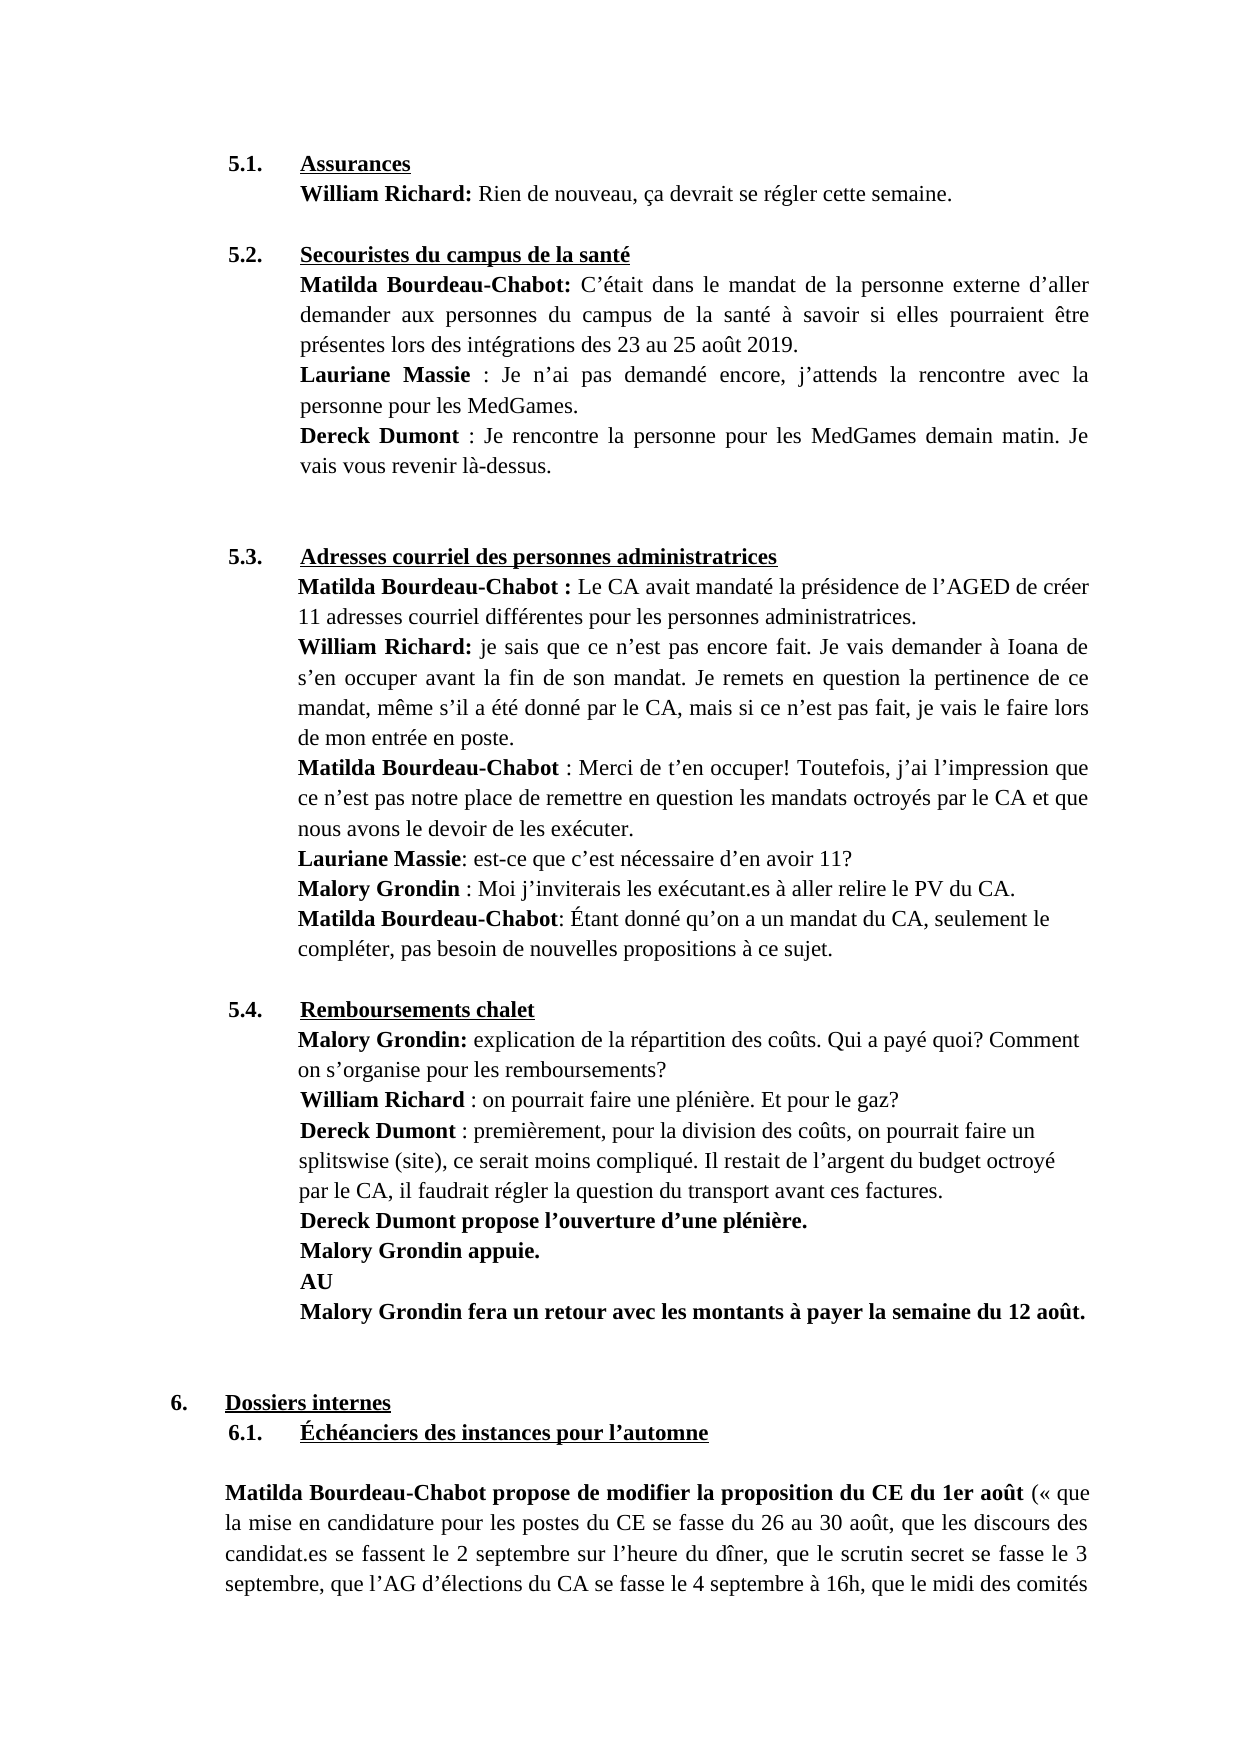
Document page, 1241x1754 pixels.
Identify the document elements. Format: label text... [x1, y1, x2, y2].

text Dereck Dumont : Je rencontre la personne pour les MedGames demain matin. Je vais vous revenir là-dessus. [300, 422, 1090, 478]
text Matilda Bourdeau-Chabot: Étant donné qu’on a un mandat du CA, seulement le compléter, pas besoin de nouvelles propositions à ce sujet. [298, 905, 1090, 962]
text Dereck Dumont propose l’ouverture d’une plénière. [299, 1207, 1090, 1234]
list Adresses courriel des personnes administratrices [262, 543, 1090, 569]
list Assurances [262, 150, 1090, 176]
text Lauriane Massie : Je n’ai pas demandé encore, j’attends la rencontre avec la personne pour les MedGames. [300, 361, 1090, 418]
text William Richard: Rien de nouveau, ça devrait se régler cette semaine. [300, 180, 1090, 207]
text Dereck Dumont : premièrement, pour la division des coûts, on pourrait faire un splitswise (site), ce serait moins compliqué. Il restait de l’argent du budget octroyé par le CA, il faudrait régler la question du transport avant ces factures. [299, 1117, 1090, 1203]
list Secouristes du campus de la santé [262, 241, 1090, 267]
text AU [299, 1268, 1090, 1294]
text William Richard: je sais que ce n’est pas encore fait. Je vais demander à Ioana de s’en occuper avant la fin de son mandat. Je remets en question la pertinence de ce mandat, même s’il a été donné par le CA, mais si ce n’est pas fait, je vais le faire lors de mon entrée en poste. [298, 633, 1090, 750]
list Dossiers internes [187, 1388, 1090, 1415]
text Malory Grondin: explication de la répartition des coûts. Qui a payé quoi? Comment on s’organise pour les remboursements? [298, 1026, 1090, 1083]
text Lauriane Massie: est-ce que c’est nécessaire d’en avoir 11? [298, 845, 1090, 871]
text Malory Grondin : Moi j’inviterais les exécutant.es à aller relire le PV du CA. [298, 875, 1090, 901]
text William Richard : on pourrait faire une plénière. Et pour le gaz? [299, 1086, 1090, 1113]
text Matilda Bourdeau-Chabot : Le CA avait mandaté la présidence de l’AGED de créer 11 adresses courriel différentes pour les personnes administratrices. [298, 573, 1090, 629]
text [225, 1479, 1090, 1596]
text Malory Grondin appuie. [299, 1237, 1090, 1264]
text Matilda Bourdeau-Chabot : Merci de t’en occuper! Toutefois, j’ai l’impression que ce n’est pas notre place de remettre en question les mandats octroyés par le CA et que nous avons le devoir de les exécuter. [298, 754, 1090, 841]
text Malory Grondin fera un retour avec les montants à payer la semaine du 12 août. [299, 1298, 1090, 1324]
list Remboursements chalet [262, 996, 1090, 1022]
text Matilda Bourdeau-Chabot: C’était dans le mandat de la personne externe d’aller demander aux personnes du campus de la santé à savoir si elles pourraient être présentes lors des intégrations des 23 au 25 août 2019. [300, 271, 1090, 358]
list Échéanciers des instances pour l’automne [262, 1419, 1090, 1445]
